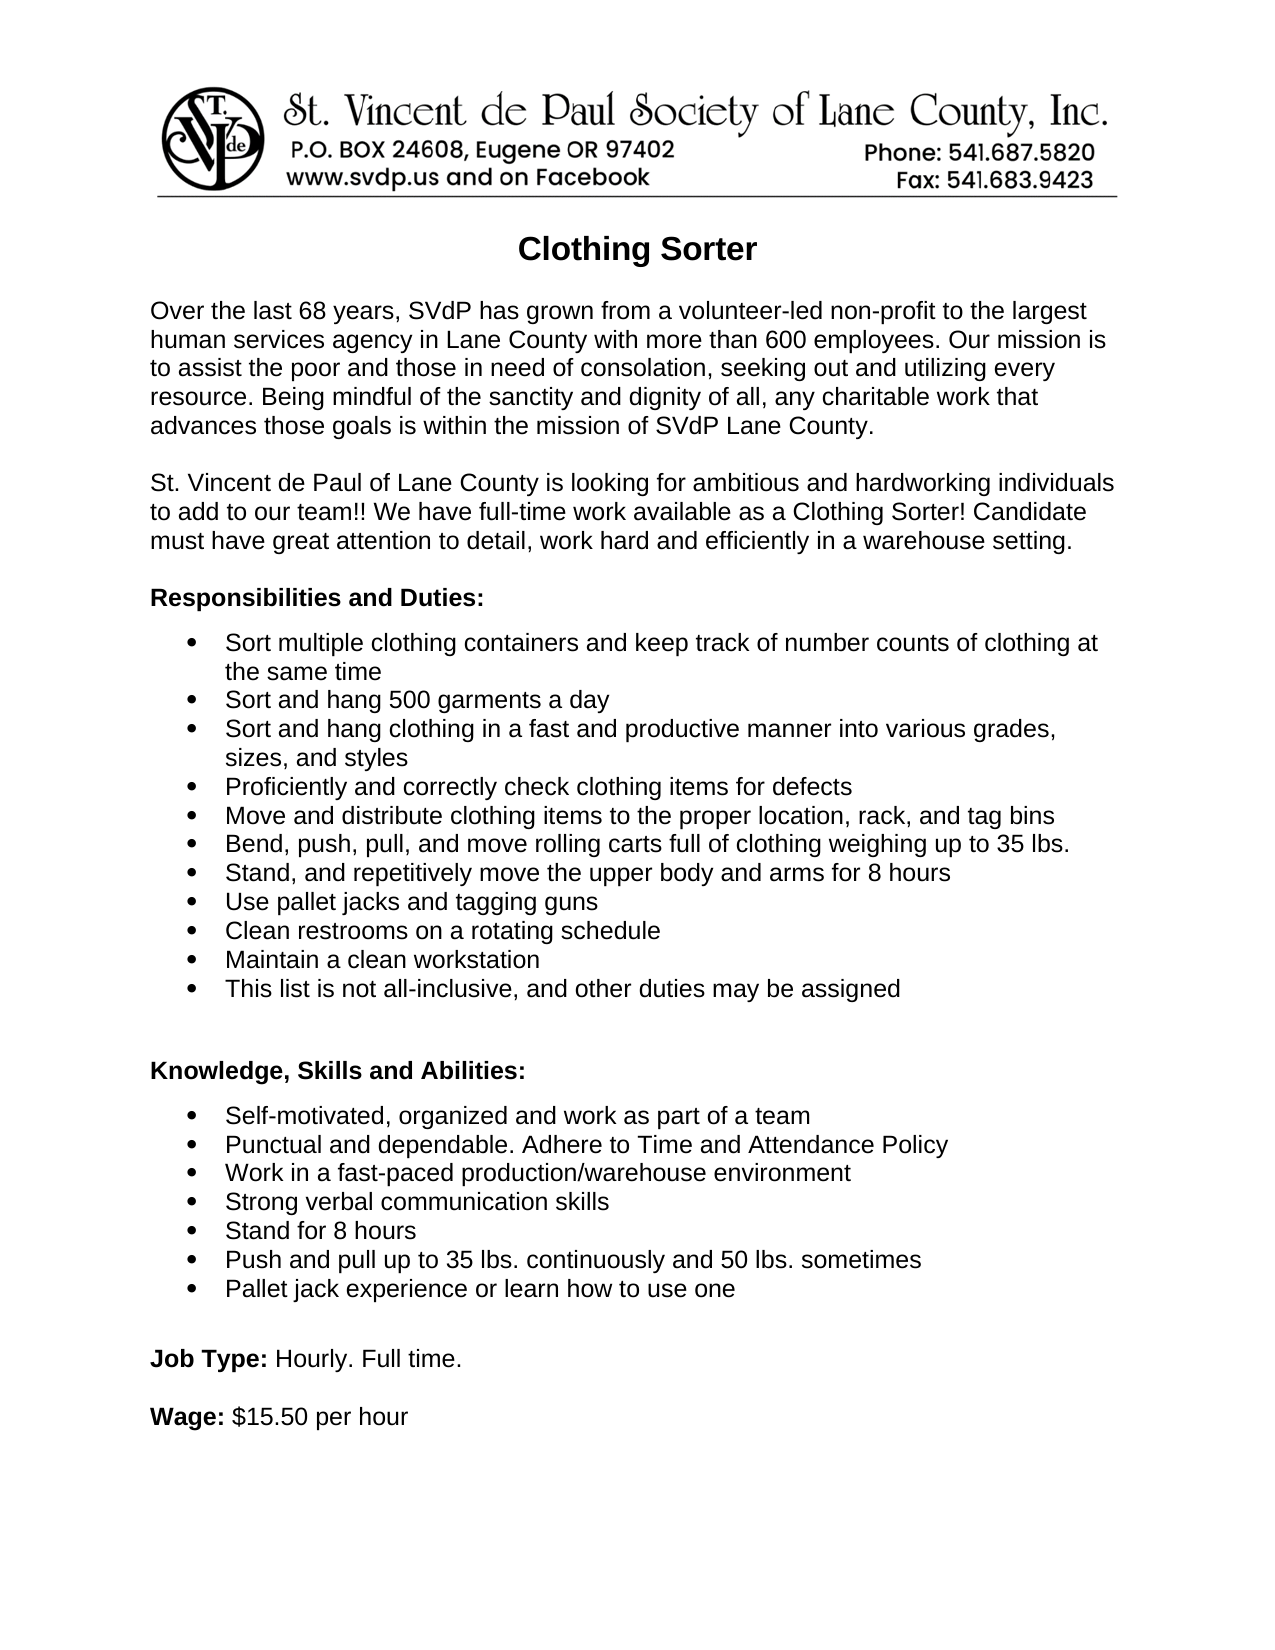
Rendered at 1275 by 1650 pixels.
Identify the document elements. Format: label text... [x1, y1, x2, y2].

text Knowledge, Skills and Abilities: [150, 1056, 1125, 1085]
text Over the last 68 years, SVdP has grown from a volunteer-led non-profit to the largest human services agency in Lane County with more than 600 employees. Our mission is to assist the poor and those in need of consolation, seeking out and utilizing every resource. Being mindful of the sanctity and dignity of all, any charitable work that advances those goals is within the mission of SVdP Lane County. [150, 296, 1125, 439]
list Stand for 8 hours [187, 1216, 1125, 1245]
list Clean restrooms on a rotating schedule [187, 916, 1125, 945]
list Move and distribute clothing items to the proper location, rack, and tag bins [187, 801, 1125, 829]
list Self-motivated, organized and work as part of a team [187, 1101, 1125, 1129]
text St. Vincent de Paul of Lane County is looking for ambitious and hardworking individuals to add to our team!! We have full-time work available as a Clothing Sorter! Candidate must have great attention to detail, work hard and efficiently in a warehouse setting. [150, 468, 1125, 554]
list Strong verbal communication skills [187, 1187, 1125, 1216]
list Stand, and repetitively move the upper body and arms for 8 hours [187, 858, 1125, 887]
picture [157, 75, 1118, 203]
subtitle Clothing Sorter [150, 229, 1125, 268]
list Sort and hang clothing in a fast and productive manner into various grades, sizes, and styles [187, 714, 1125, 772]
list Proficiently and correctly check clothing items for defects [187, 772, 1125, 801]
list Bend, push, pull, and move rolling carts full of clothing weighing up to 35 lbs. [187, 829, 1125, 858]
list Use pallet jacks and tagging guns [187, 887, 1125, 916]
list Sort and hang 500 garments a day [187, 685, 1125, 714]
list Maintain a clean workstation [187, 945, 1125, 974]
list Sort multiple clothing containers and keep track of number counts of clothing at the same time [187, 628, 1125, 685]
list Punctual and dependable. Adhere to Time and Attendance Policy [187, 1129, 1125, 1158]
list This list is not all-inclusive, and other duties may be assigned [187, 974, 1125, 1003]
text Responsibilities and Duties: [150, 583, 1125, 612]
list Push and pull up to 35 lbs. continuously and 50 lbs. sometimes [187, 1245, 1125, 1274]
text Job Type: Hourly. Full time. [150, 1344, 1125, 1373]
list Work in a fast-paced production/warehouse environment [187, 1158, 1125, 1187]
list Pallet jack experience or learn how to use one [187, 1274, 1125, 1303]
text Wage: $15.50 per hour [150, 1401, 1125, 1430]
